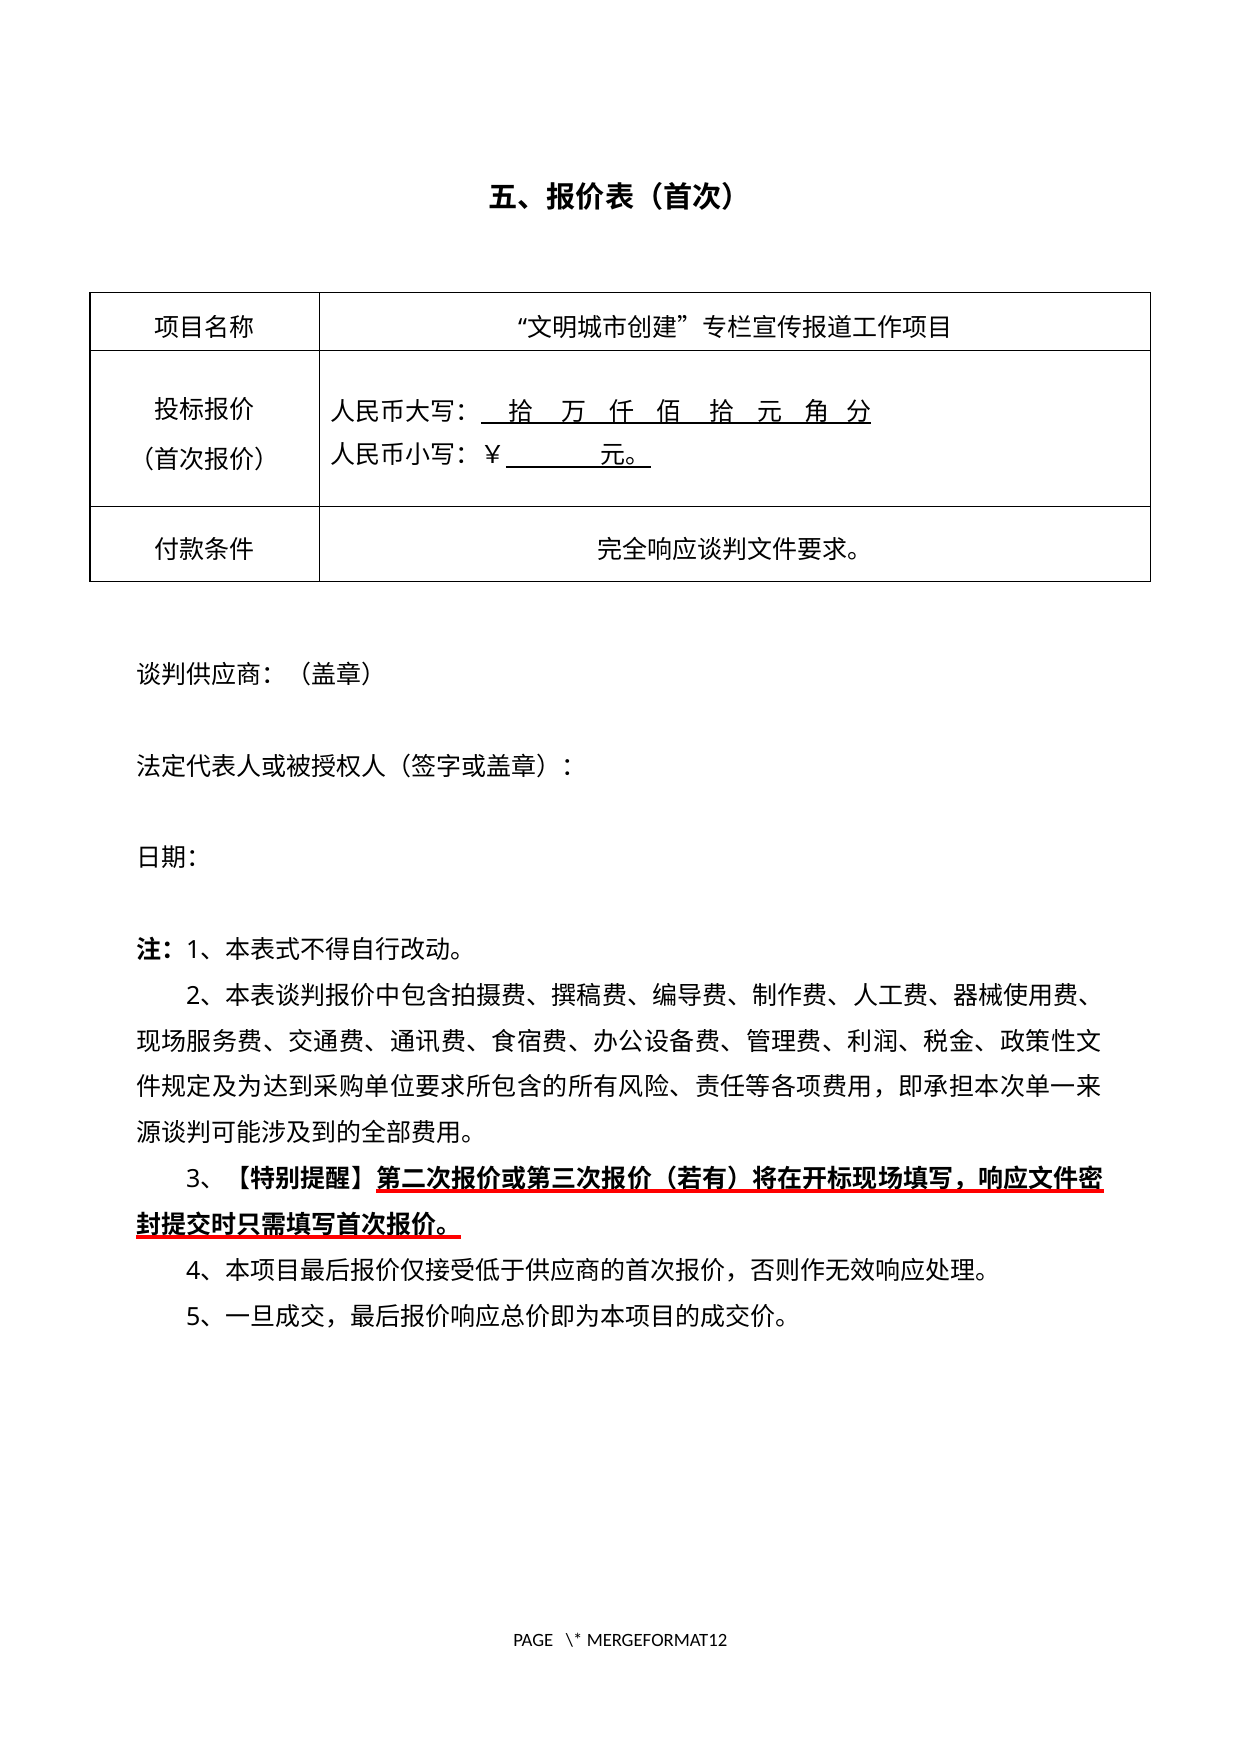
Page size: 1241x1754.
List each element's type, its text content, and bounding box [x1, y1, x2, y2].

text 五、报价表（首次） [70, 162, 1104, 227]
table_cell 完全响应谈判文件要求。 [320, 507, 1150, 581]
table_header “文明城市创建”专栏宣传报道工作项目 [320, 293, 1150, 350]
text 注：1、本表式不得自行改动。 [136, 922, 1104, 967]
text 法定代表人或被授权人（签字或盖章）： [136, 738, 1104, 784]
table_cell 人民币大写： 拾 万 仟 佰 拾 元 角 分 人民币小写：￥ 元。 [320, 351, 1150, 506]
text 日期： [136, 830, 1104, 876]
text 5、一旦成交，最后报价响应总价即为本项目的成交价。 [136, 1288, 1104, 1334]
text 2、本表谈判报价中包含拍摄费、撰稿费、编导费、制作费、人工费、器械使用费、现场服务费、交通费、通讯费、食宿费、办公设备费、管理费、利润、税金、政策性文件规定及为达到采购单位要求所包含的所有风险、责任等各项费用，即承担本次单一来源谈判可能涉及到的全部费用。 [136, 967, 1104, 1151]
table_cell 付款条件 [91, 507, 319, 581]
text 4、本项目最后报价仅接受低于供应商的首次报价，否则作无效响应处理。 [136, 1242, 1104, 1288]
table_header 项目名称 [91, 293, 319, 350]
text 3、【特别提醒】第二次报价或第三次报价（若有）将在开标现场填写，响应文件密封提交时只需填写首次报价。 [136, 1151, 1104, 1242]
text 谈判供应商：（盖章） [136, 647, 1104, 692]
table_cell 投标报价 （首次报价） [91, 351, 319, 506]
